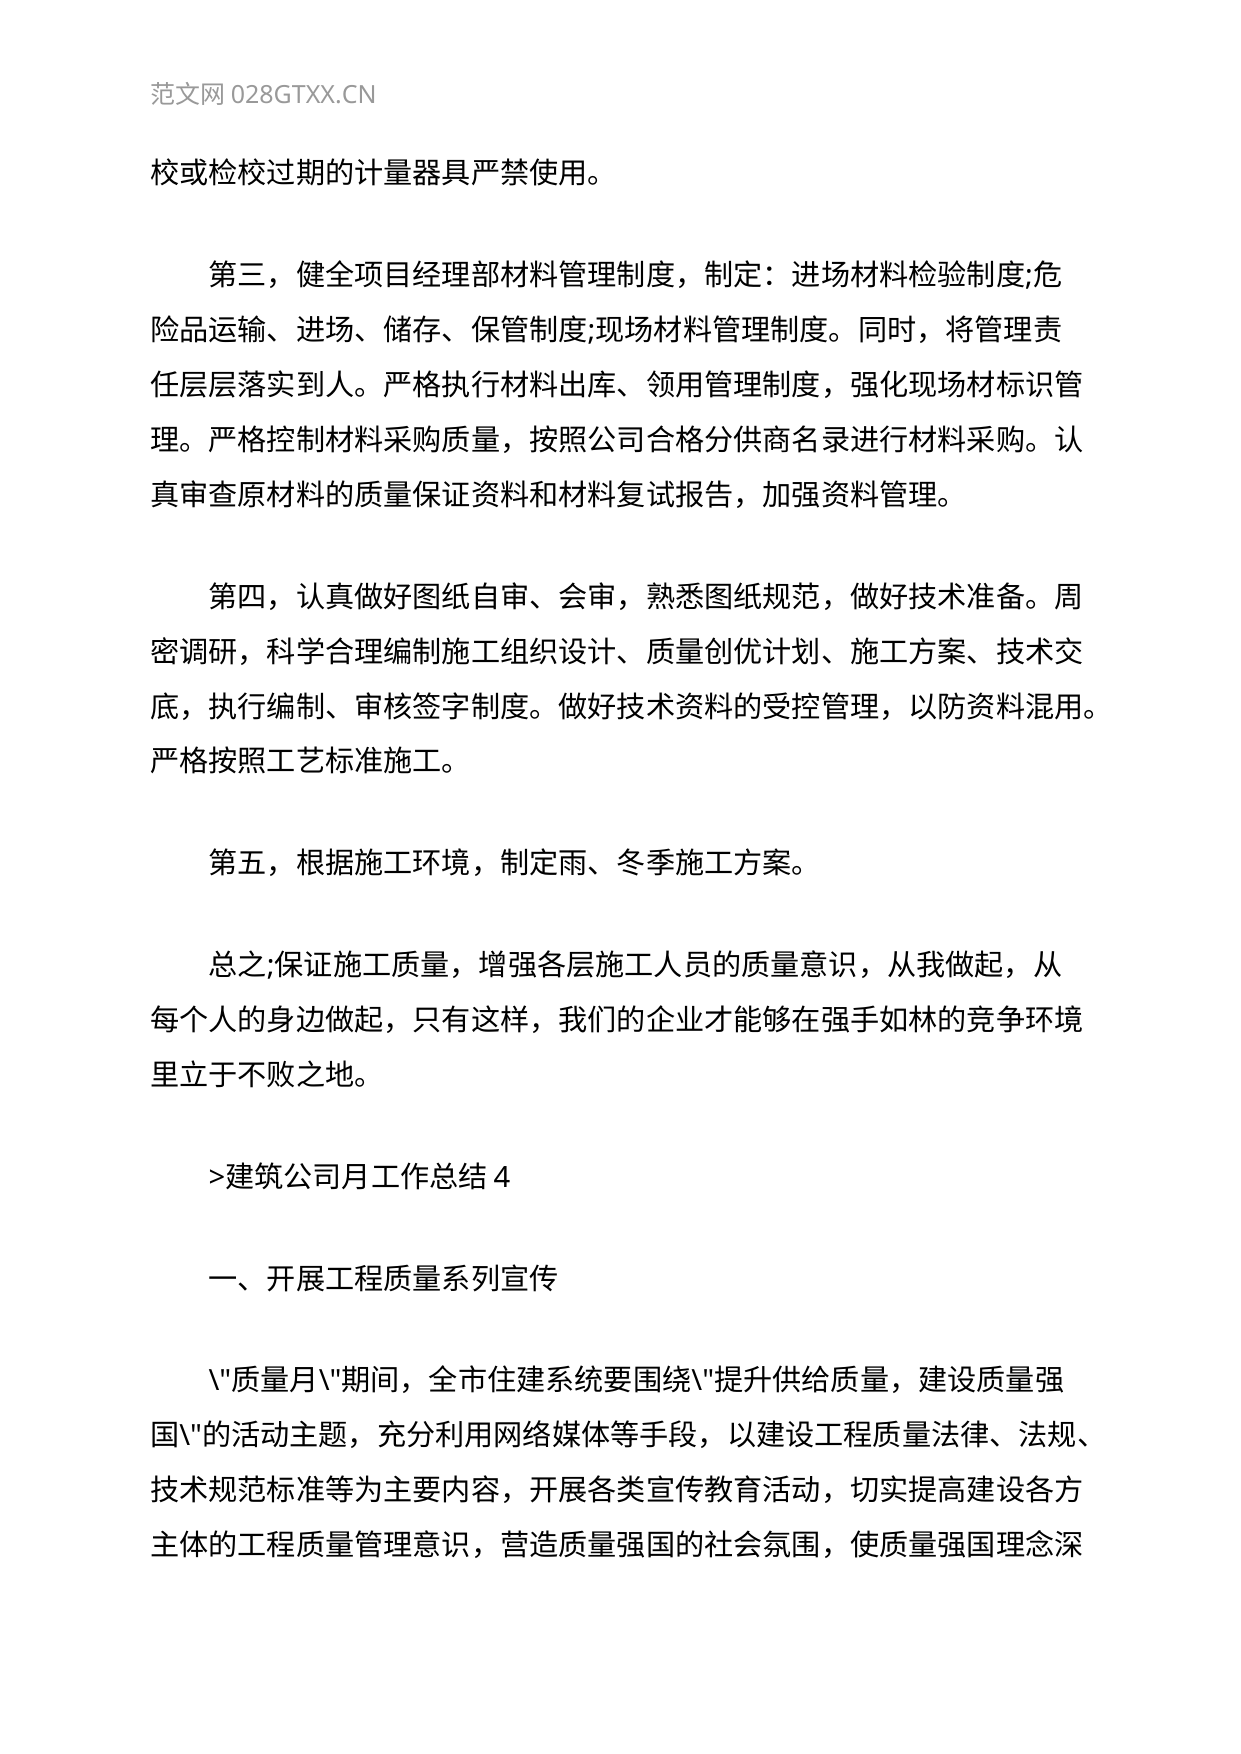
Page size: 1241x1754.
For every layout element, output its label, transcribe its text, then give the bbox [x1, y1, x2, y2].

text 第五，根据施工环境，制定雨、冬季施工方案。 [150, 840, 1090, 882]
text >建筑公司月工作总结4 [150, 1153, 1090, 1196]
text 一、开展工程质量系列宣传 [150, 1255, 1090, 1297]
text 第三，健全项目经理部材料管理制度，制定：进场材料检验制度;危险品运输、进场、储存、保管制度;现场材料管理制度。同时，将管理责任层层落实到人。严格执行材料出库、领用管理制度，强化现场材标识管理。严格控制材料采购质量，按照公司合格分供商名录进行材料采购。认真审查原材料的质量保证资料和材料复试报告，加强资料管理。 [150, 252, 1090, 514]
text 总之;保证施工质量，增强各层施工人员的质量意识，从我做起，从每个人的身边做起，只有这样，我们的企业才能够在强手如林的竞争环境里立于不败之地。 [150, 942, 1090, 1094]
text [150, 1357, 1090, 1564]
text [150, 150, 1090, 192]
text 第四，认真做好图纸自审、会审，熟悉图纸规范，做好技术准备。周密调研，科学合理编制施工组织设计、质量创优计划、施工方案、技术交底，执行编制、审核签字制度。做好技术资料的受控管理，以防资料混用。严格按照工艺标准施工。 [150, 573, 1090, 780]
